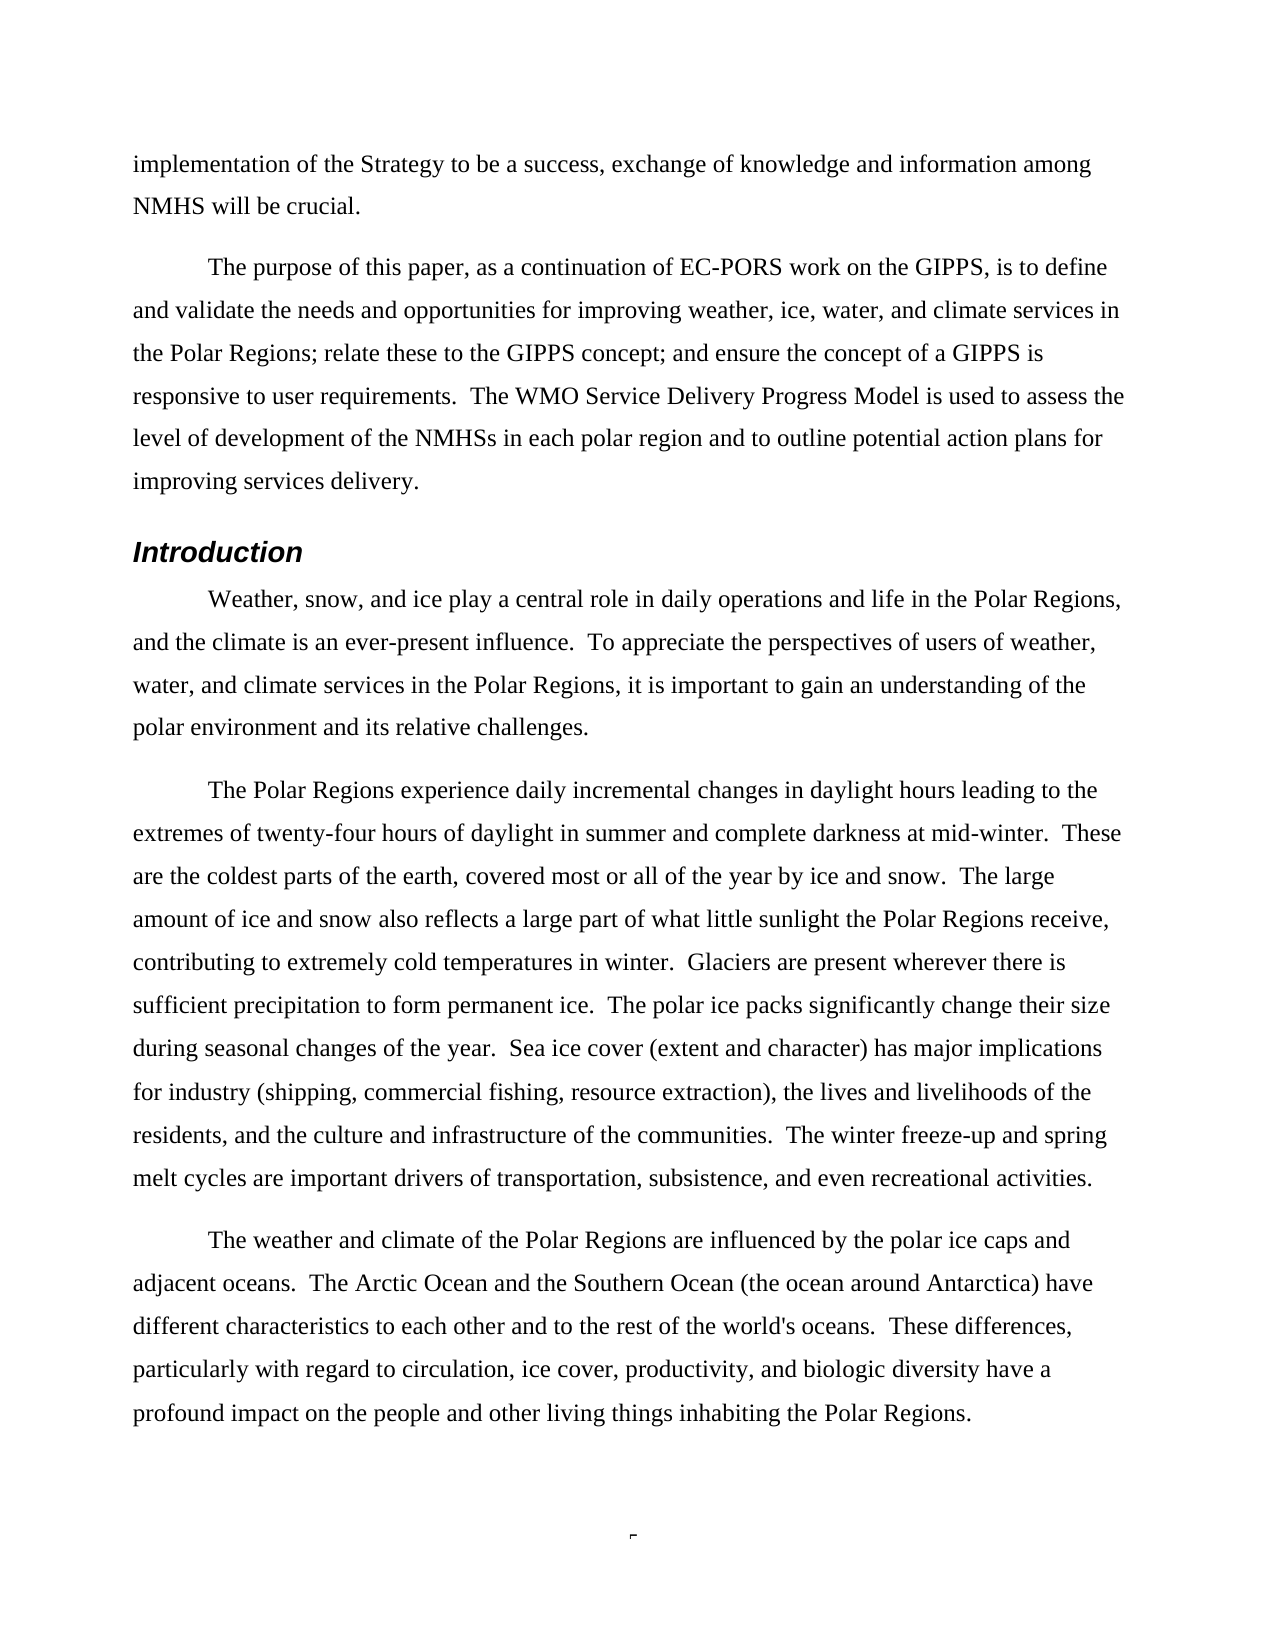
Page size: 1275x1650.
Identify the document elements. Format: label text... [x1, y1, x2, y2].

text Introduction [133, 535, 1133, 569]
text The Polar Regions experience daily incremental changes in daylight hours leading to the extremes of twenty-four hours of daylight in summer and complete darkness at mid-winter. These are the coldest parts of the earth, covered most or all of the year by ice and snow. The large amount of ice and snow also reflects a large part of what little sunlight the Polar Regions receive, contributing to extremely cold temperatures in winter. Glaciers are present wherever there is sufficient precipitation to form permanent ice. The polar ice packs significantly change their size during seasonal changes of the year. Sea ice cover (extent and character) has major implications for industry (shipping, commercial fishing, resource extraction), the lives and livelihoods of the residents, and the culture and infrastructure of the communities. The winter freeze-up and spring melt cycles are important drivers of transportation, subsistence, and even recreational activities. [133, 775, 1122, 1192]
text NMHS will be crucial. [133, 191, 1133, 220]
text implementation of the Strategy to be a success, exchange of knowledge and information among [133, 149, 1133, 178]
text Weather, snow, and ice play a central role in daily operations and life in the Polar Regions, and the climate is an ever-present influence. To appreciate the perspectives of users of weather, water, and climate services in the Polar Regions, it is important to gain an understanding of the polar environment and its relative challenges. [133, 584, 1122, 741]
text The weather and climate of the Polar Regions are influenced by the polar ice caps and adjacent oceans. The Arctic Ocean and the Southern Ocean (the ocean around Antarctica) have different characteristics to each other and to the rest of the world's oceans. These differences, particularly with regard to circulation, ice cover, productivity, and biologic diversity have a profound impact on the people and other living things inhabiting the Polar Regions. [133, 1225, 1094, 1426]
text The purpose of this paper, as a continuation of EC-PORS work on the GIPPS, is to define and validate the needs and opportunities for improving weather, ice, water, and climate services in the Polar Regions; relate these to the GIPPS concept; and ensure the concept of a GIPPS is responsive to user requirements. The WMO Service Delivery Progress Model is used to assess the level of development of the NMHSs in each polar region and to outline potential action plans for improving services delivery. [133, 252, 1126, 495]
